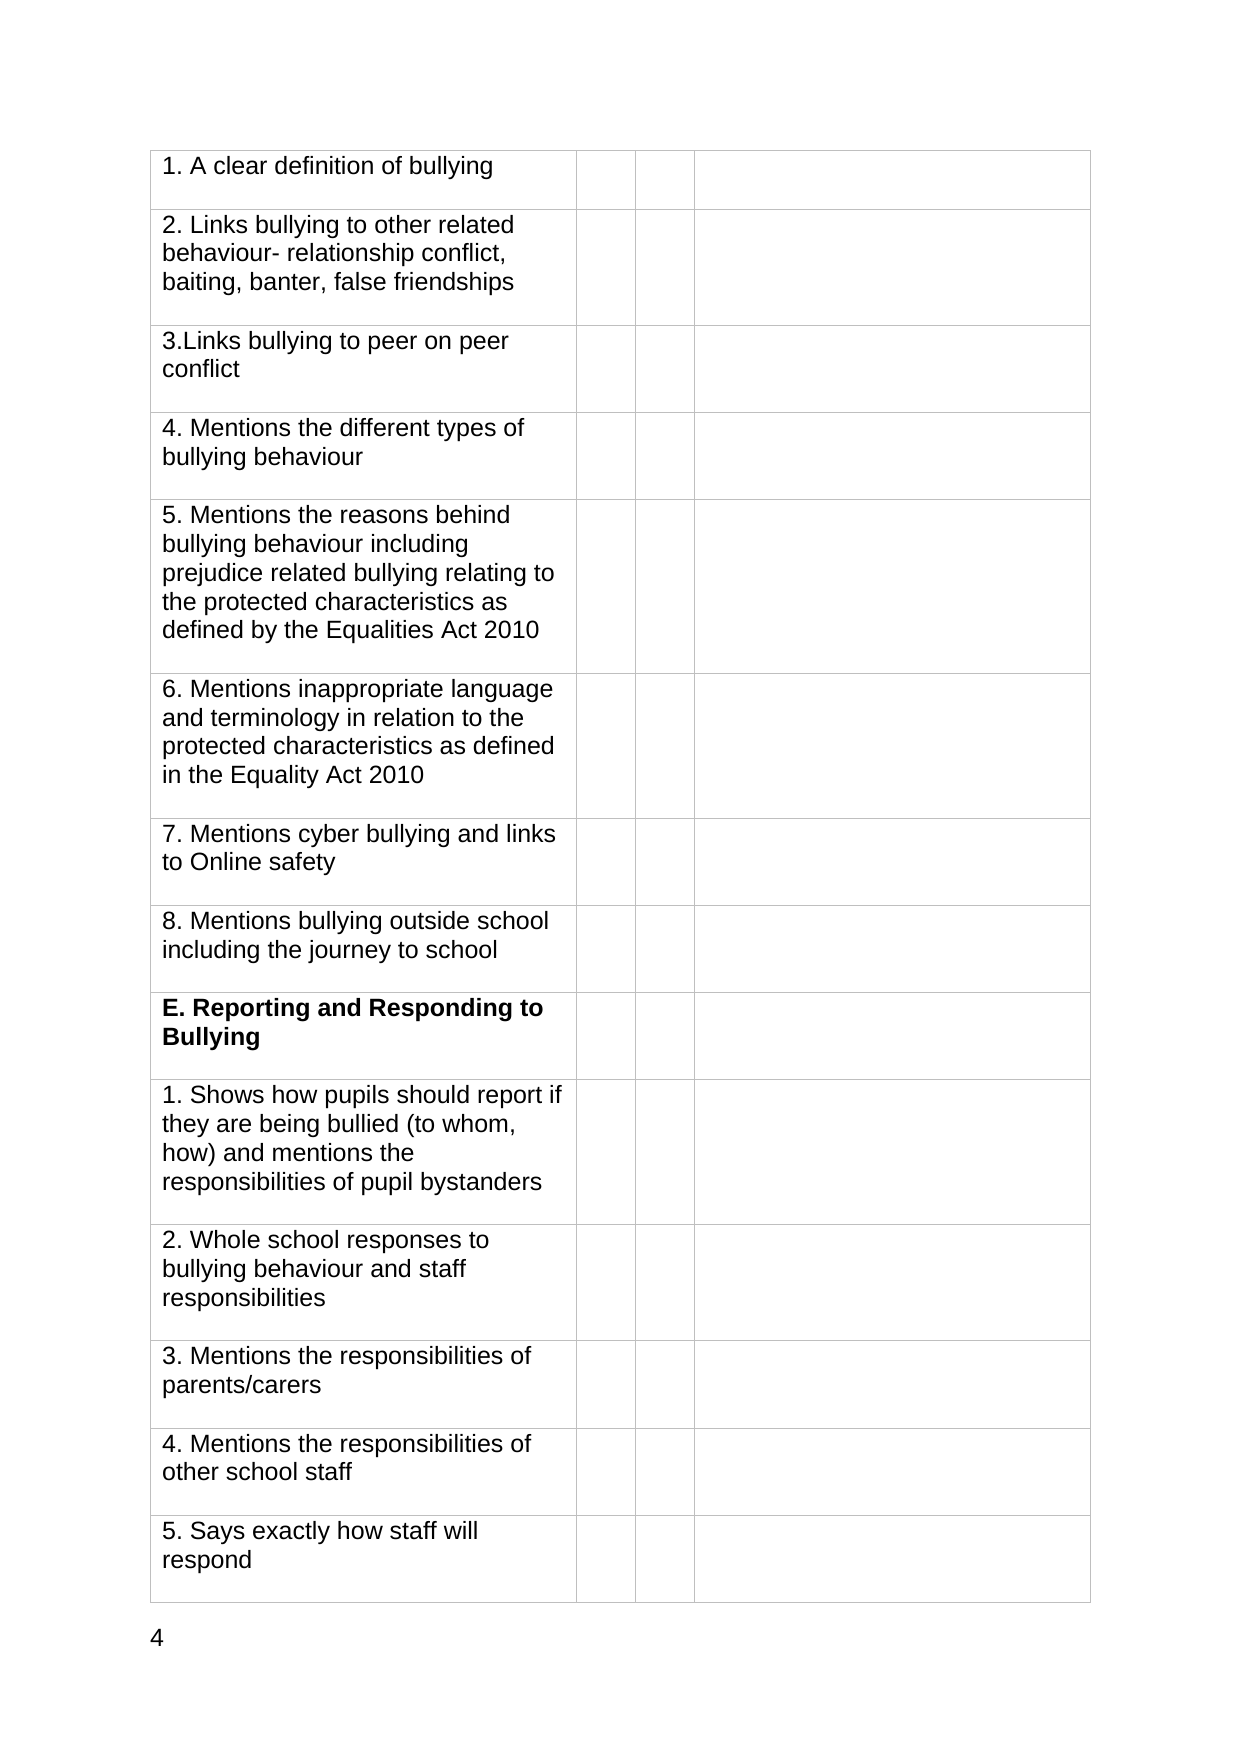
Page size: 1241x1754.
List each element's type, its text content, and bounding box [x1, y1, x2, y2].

table_cell [695, 1429, 1090, 1515]
table_cell 2. Whole school responses to bullying behaviour and staff responsibilities [151, 1225, 576, 1340]
table_cell [695, 1341, 1090, 1427]
table_cell [636, 819, 694, 905]
table_cell 5. Says exactly how staff will respond [151, 1516, 576, 1602]
table_cell [695, 326, 1090, 412]
table_cell 1. A clear definition of bullying [151, 151, 576, 208]
table_cell [636, 500, 694, 673]
table_cell [695, 906, 1090, 992]
table_cell [695, 1516, 1090, 1602]
table_cell 2. Links bullying to other related behaviour- relationship conflict, baiting, banter, false friendships [151, 210, 576, 324]
table_cell [695, 819, 1090, 905]
table_cell [636, 326, 694, 412]
table_cell [636, 1341, 694, 1427]
table_cell [695, 413, 1090, 499]
table_cell [577, 1080, 635, 1224]
table_cell [577, 993, 635, 1079]
table_cell 8. Mentions bullying outside school including the journey to school [151, 906, 576, 992]
table_cell 6. Mentions inappropriate language and terminology in relation to the protected characteristics as defined in the Equality Act 2010 [151, 674, 576, 817]
table_cell [577, 1429, 635, 1515]
table_cell [577, 151, 635, 208]
table_cell [577, 326, 635, 412]
table_cell [636, 1516, 694, 1602]
table_cell [577, 1225, 635, 1340]
table_cell [577, 413, 635, 499]
table_cell [695, 151, 1090, 208]
table_cell [636, 906, 694, 992]
table_cell [695, 993, 1090, 1079]
table_cell 4. Mentions the different types of bullying behaviour [151, 413, 576, 499]
table_cell [636, 413, 694, 499]
table_cell [695, 500, 1090, 673]
table_cell [577, 500, 635, 673]
table_cell [695, 210, 1090, 324]
table_cell 3.Links bullying to peer on peer conflict [151, 326, 576, 412]
table_cell [636, 1429, 694, 1515]
table_cell [577, 674, 635, 817]
table_cell [636, 674, 694, 817]
table_cell [577, 210, 635, 324]
table_cell [636, 1080, 694, 1224]
table_cell 5. Mentions the reasons behind bullying behaviour including prejudice related bullying relating to the protected characteristics as defined by the Equalities Act 2010 [151, 500, 576, 673]
table_cell 1. Shows how pupils should report if they are being bullied (to whom, how) and mentions the responsibilities of pupil bystanders [151, 1080, 576, 1224]
table_cell 7. Mentions cyber bullying and links to Online safety [151, 819, 576, 905]
table_cell [636, 993, 694, 1079]
table_cell [695, 1080, 1090, 1224]
table_cell [577, 819, 635, 905]
table_cell E. Reporting and Responding to Bullying [151, 993, 576, 1079]
table_cell [636, 210, 694, 324]
table_cell 4. Mentions the responsibilities of other school staff [151, 1429, 576, 1515]
table_cell [577, 1341, 635, 1427]
table_cell [695, 674, 1090, 817]
table_cell [695, 1225, 1090, 1340]
table_cell [636, 1225, 694, 1340]
table_cell 3. Mentions the responsibilities of parents/carers [151, 1341, 576, 1427]
table_cell [636, 151, 694, 208]
table_cell [577, 906, 635, 992]
table_cell [577, 1516, 635, 1602]
